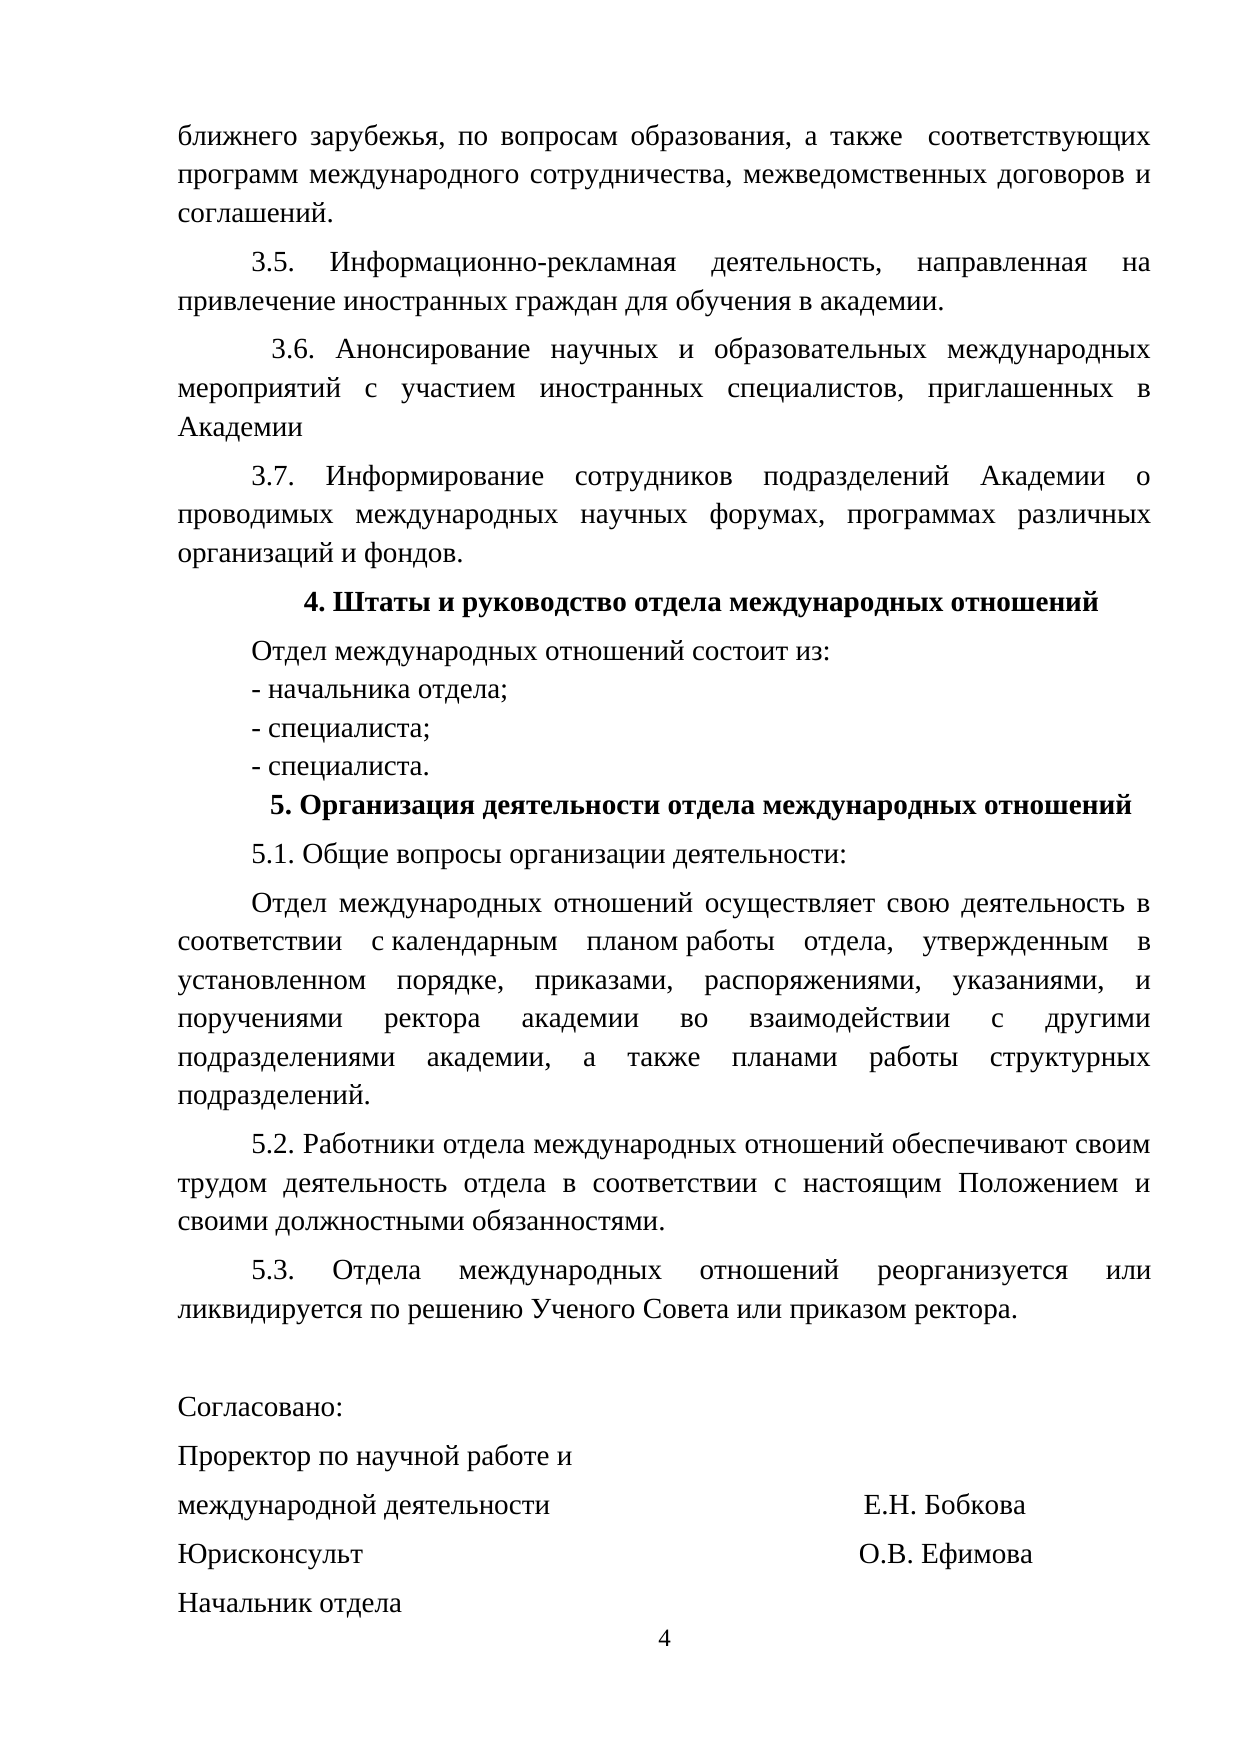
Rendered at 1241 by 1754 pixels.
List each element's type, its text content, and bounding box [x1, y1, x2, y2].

text Юрисконсульт О.В. Ефимова [177, 1536, 1152, 1569]
text Отдел международных отношений осуществляет свою деятельность в соответствии с календарным планом работы отдела, утвержденным в установленном порядке, приказами, распоряжениями, указаниями, и поручениями ректора академии во взаимодействии с другими подразделениями академии, а также планами работы структурных подразделений. [177, 885, 1152, 1111]
text Начальник отдела [177, 1585, 1152, 1618]
text 3.7. Информирование сотрудников подразделений Академии о проводимых международных научных форумах, программах различных организаций и фондов. [177, 458, 1152, 568]
text 3.5. Информационно-рекламная деятельность, направленная на привлечение иностранных граждан для обучения в академии. [177, 244, 1152, 316]
text Отдел международных отношений состоит из: [177, 633, 1152, 666]
text 4. Штаты и руководство отдела международных отношений [177, 584, 1152, 617]
text - специалиста; [177, 710, 1152, 743]
text международной деятельности Е.Н. Бобкова [177, 1487, 1152, 1520]
text 5. Организация деятельности отдела международных отношений [177, 787, 1152, 820]
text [177, 118, 1152, 229]
text - специалиста. [177, 748, 1152, 782]
text Согласовано: [177, 1389, 1152, 1422]
text 5.3. Отдела международных отношений реорганизуется или ликвидируется по решению Ученого Совета или приказом ректора. [177, 1252, 1152, 1324]
text 5.2. Работники отдела международных отношений обеспечивают своим трудом деятельность отдела в соответствии с настоящим Положением и своими должностными обязанностями. [177, 1126, 1152, 1237]
text - начальника отдела; [177, 671, 1152, 705]
text Проректор по научной работе и [177, 1438, 1152, 1471]
text 3.6. Анонсирование научных и образовательных международных мероприятий с участием иностранных специалистов, приглашенных в Академии [177, 332, 1152, 442]
text 5.1. Общие вопросы организации деятельности: [177, 836, 1152, 869]
